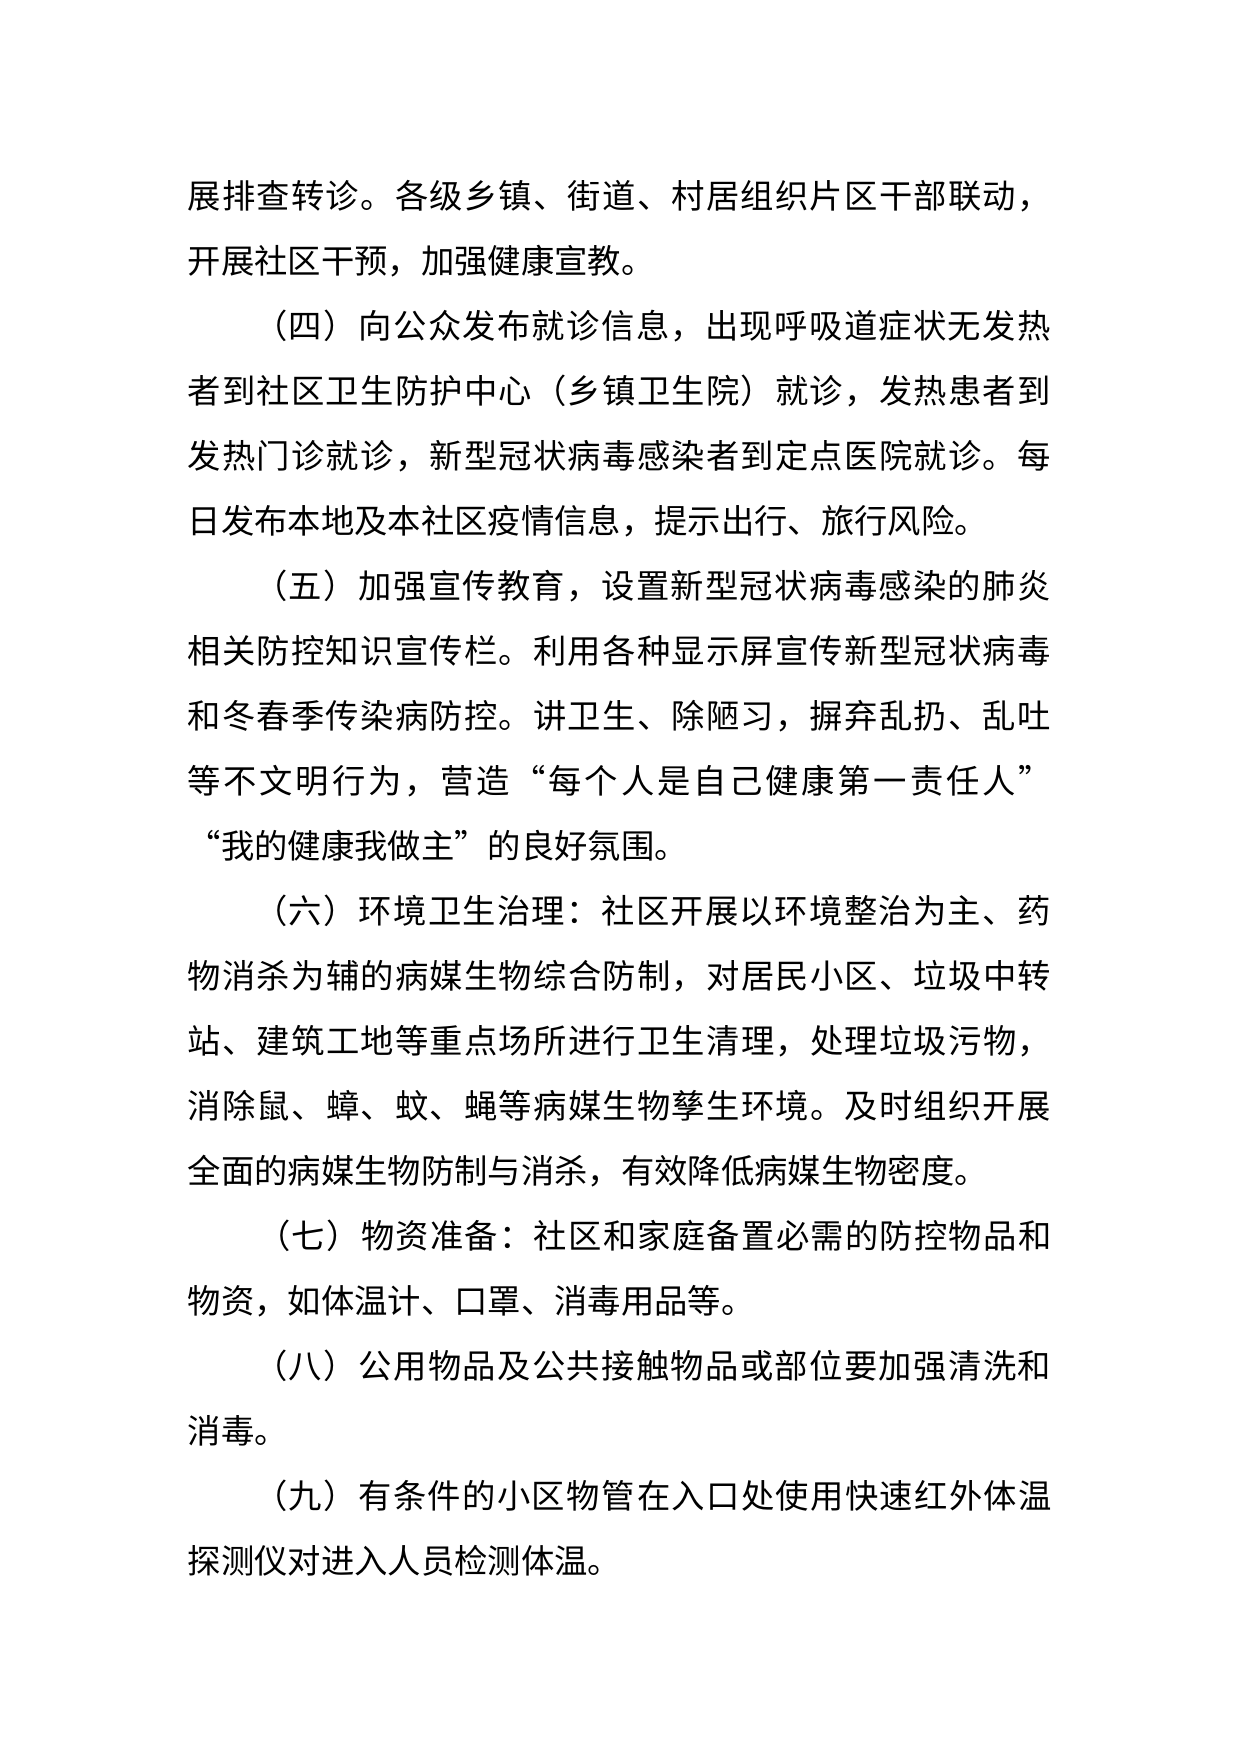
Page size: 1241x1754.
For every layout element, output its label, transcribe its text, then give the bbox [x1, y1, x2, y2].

text （五）加强宣传教育，设置新型冠状病毒感染的肺炎相关防控知识宣传栏。利用各种显示屏宣传新型冠状病毒和冬春季传染病防控。讲卫生、除陋习，摒弃乱扔、乱吐等不文明行为，营造“每个人是自己健康第一责任人”“我的健康我做主”的良好氛围。 [187, 552, 1053, 877]
text （八）公用物品及公共接触物品或部位要加强清洗和消毒。 [187, 1332, 1053, 1462]
text （九）有条件的小区物管在入口处使用快速红外体温探测仪对进入人员检测体温。 [187, 1462, 1053, 1592]
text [187, 162, 1053, 292]
text （四）向公众发布就诊信息，出现呼吸道症状无发热者到社区卫生防护中心（乡镇卫生院）就诊，发热患者到发热门诊就诊，新型冠状病毒感染者到定点医院就诊。每日发布本地及本社区疫情信息，提示出行、旅行风险。 [187, 292, 1053, 552]
text （六）环境卫生治理：社区开展以环境整治为主、药物消杀为辅的病媒生物综合防制，对居民小区、垃圾中转站、建筑工地等重点场所进行卫生清理，处理垃圾污物，消除鼠、蟑、蚊、蝇等病媒生物孳生环境。及时组织开展全面的病媒生物防制与消杀，有效降低病媒生物密度。 [187, 877, 1053, 1202]
text （七）物资准备：社区和家庭备置必需的防控物品和物资，如体温计、口罩、消毒用品等。 [187, 1202, 1053, 1332]
